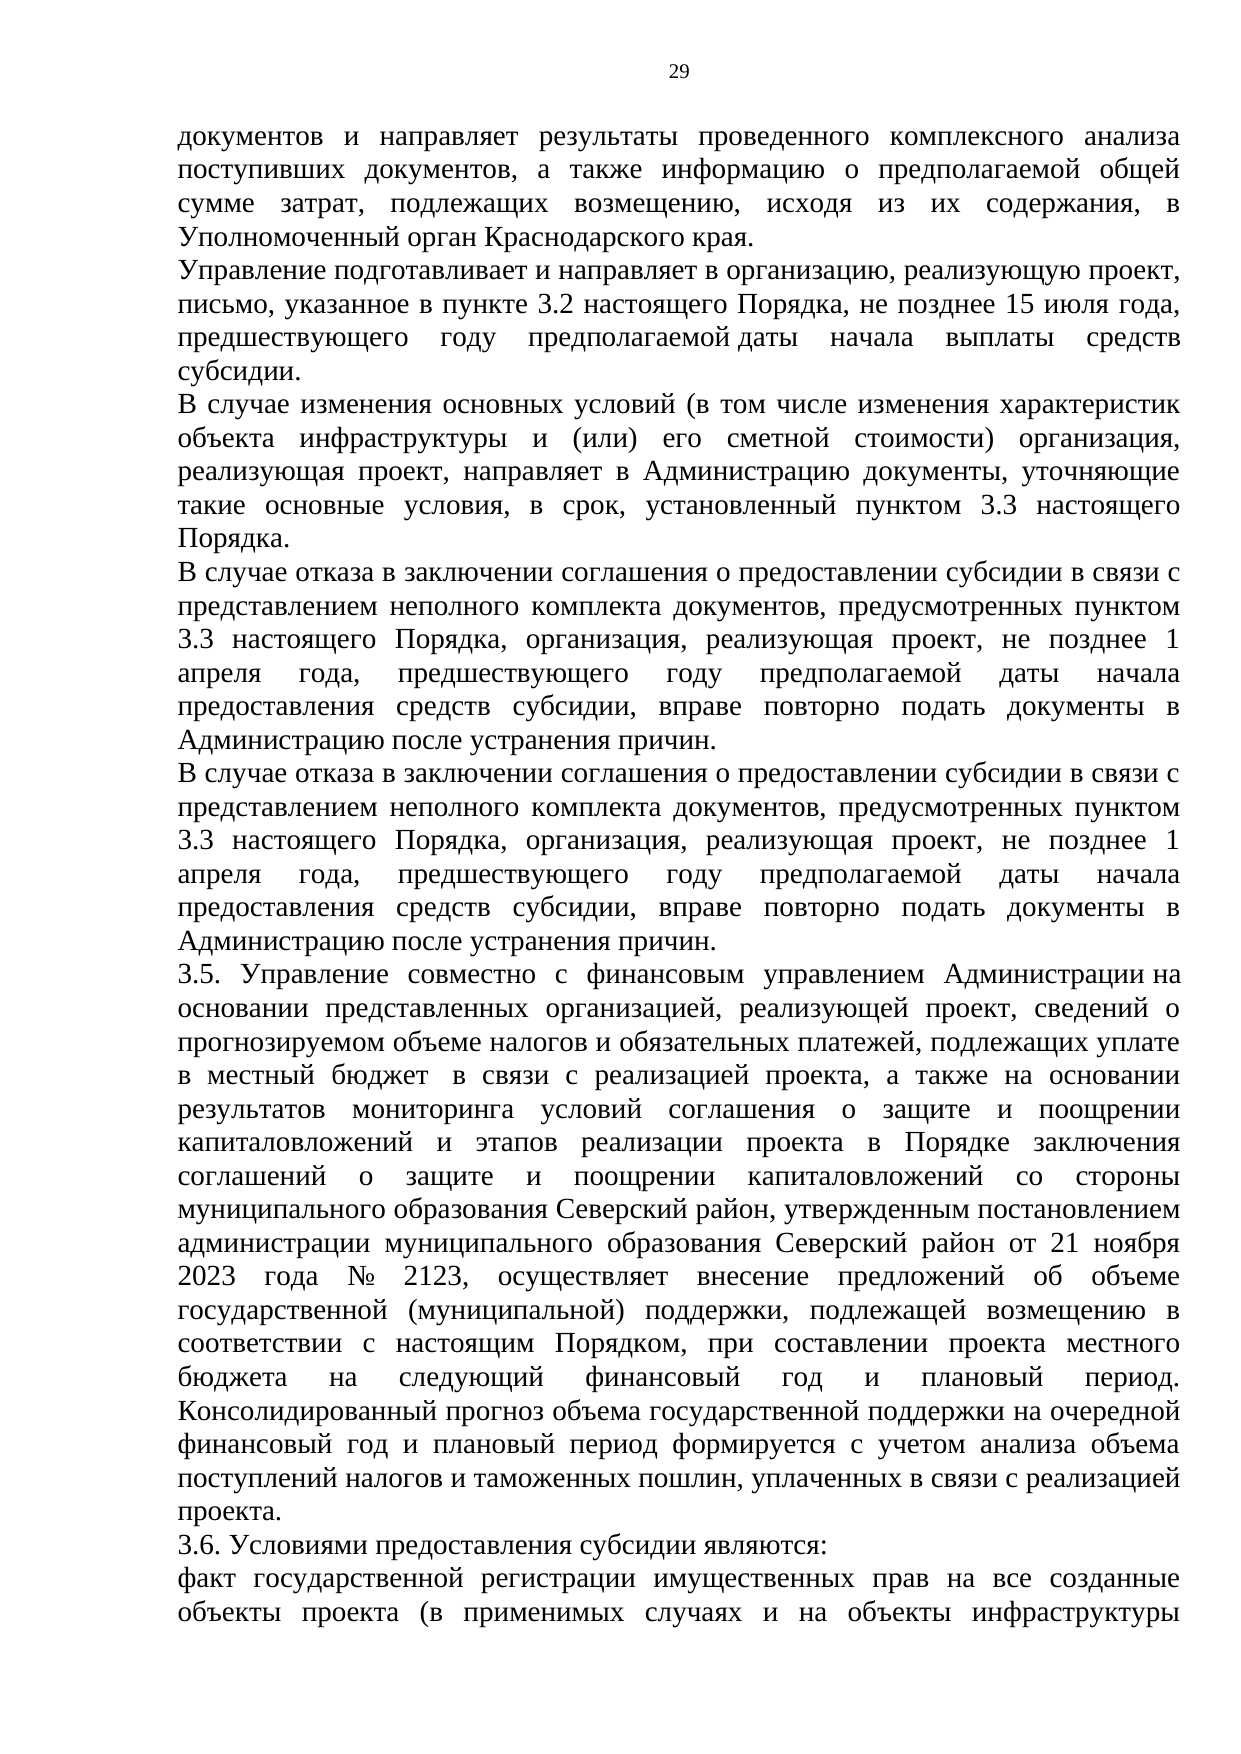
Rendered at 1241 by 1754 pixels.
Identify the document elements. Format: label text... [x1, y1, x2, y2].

text В случае изменения основных условий (в том числе изменения характеристик объекта инфраструктуры и (или) его сметной стоимости) организация, реализующая проект, направляет в Администрацию документы, уточняющие такие основные условия, в срок, установленный пунктом 3.3 настоящего Порядка. [177, 386, 1181, 554]
text 3.6. Условиями предоставления субсидии являются: [177, 1527, 1181, 1560]
text В случае отказа в заключении соглашения о предоставлении субсидии в связи с представлением неполного комплекта документов, предусмотренных пунктом 3.3 настоящего Порядка, организация, реализующая проект, не позднее 1 апреля года, предшествующего году предполагаемой даты начала предоставления средств субсидии, вправе повторно подать документы в Администрацию после устранения причин. [177, 554, 1181, 755]
text В случае отказа в заключении соглашения о предоставлении субсидии в связи с представлением неполного комплекта документов, предусмотренных пунктом 3.3 настоящего Порядка, организация, реализующая проект, не позднее 1 апреля года, предшествующего году предполагаемой даты начала предоставления средств субсидии, вправе повторно подать документы в Администрацию после устранения причин. [177, 755, 1181, 957]
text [177, 1560, 1181, 1627]
text 3.5. Управление совместно с финансовым управлением Администрации на основании представленных организацией, реализующей проект, сведений о прогнозируемом объеме налогов и обязательных платежей, подлежащих уплате в местный бюджет в связи с реализацией проекта, а также на основании результатов мониторинга условий соглашения о защите и поощрении капиталовложений и этапов реализации проекта в Порядке заключения соглашений о защите и поощрении капиталовложений со стороны муниципального образования Северский район, утвержденным постановлением администрации муниципального образования Северский район от 21 ноября 2023 года № 2123, осуществляет внесение предложений об объеме государственной (муниципальной) поддержки, подлежащей возмещению в соответствии с настоящим Порядком, при составлении проекта местного бюджета на следующий финансовый год и плановый период. Консолидированный прогноз объема государственной поддержки на очередной финансовый год и плановый период формируется с учетом анализа объема поступлений налогов и таможенных пошлин, уплаченных в связи с реализацией проекта. [177, 957, 1181, 1527]
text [177, 118, 1181, 252]
text Управление подготавливает и направляет в организацию, реализующую проект, письмо, указанное в пункте 3.2 настоящего Порядка, не позднее 15 июля года, предшествующего году предполагаемой даты начала выплаты средств субсидии. [177, 252, 1181, 386]
